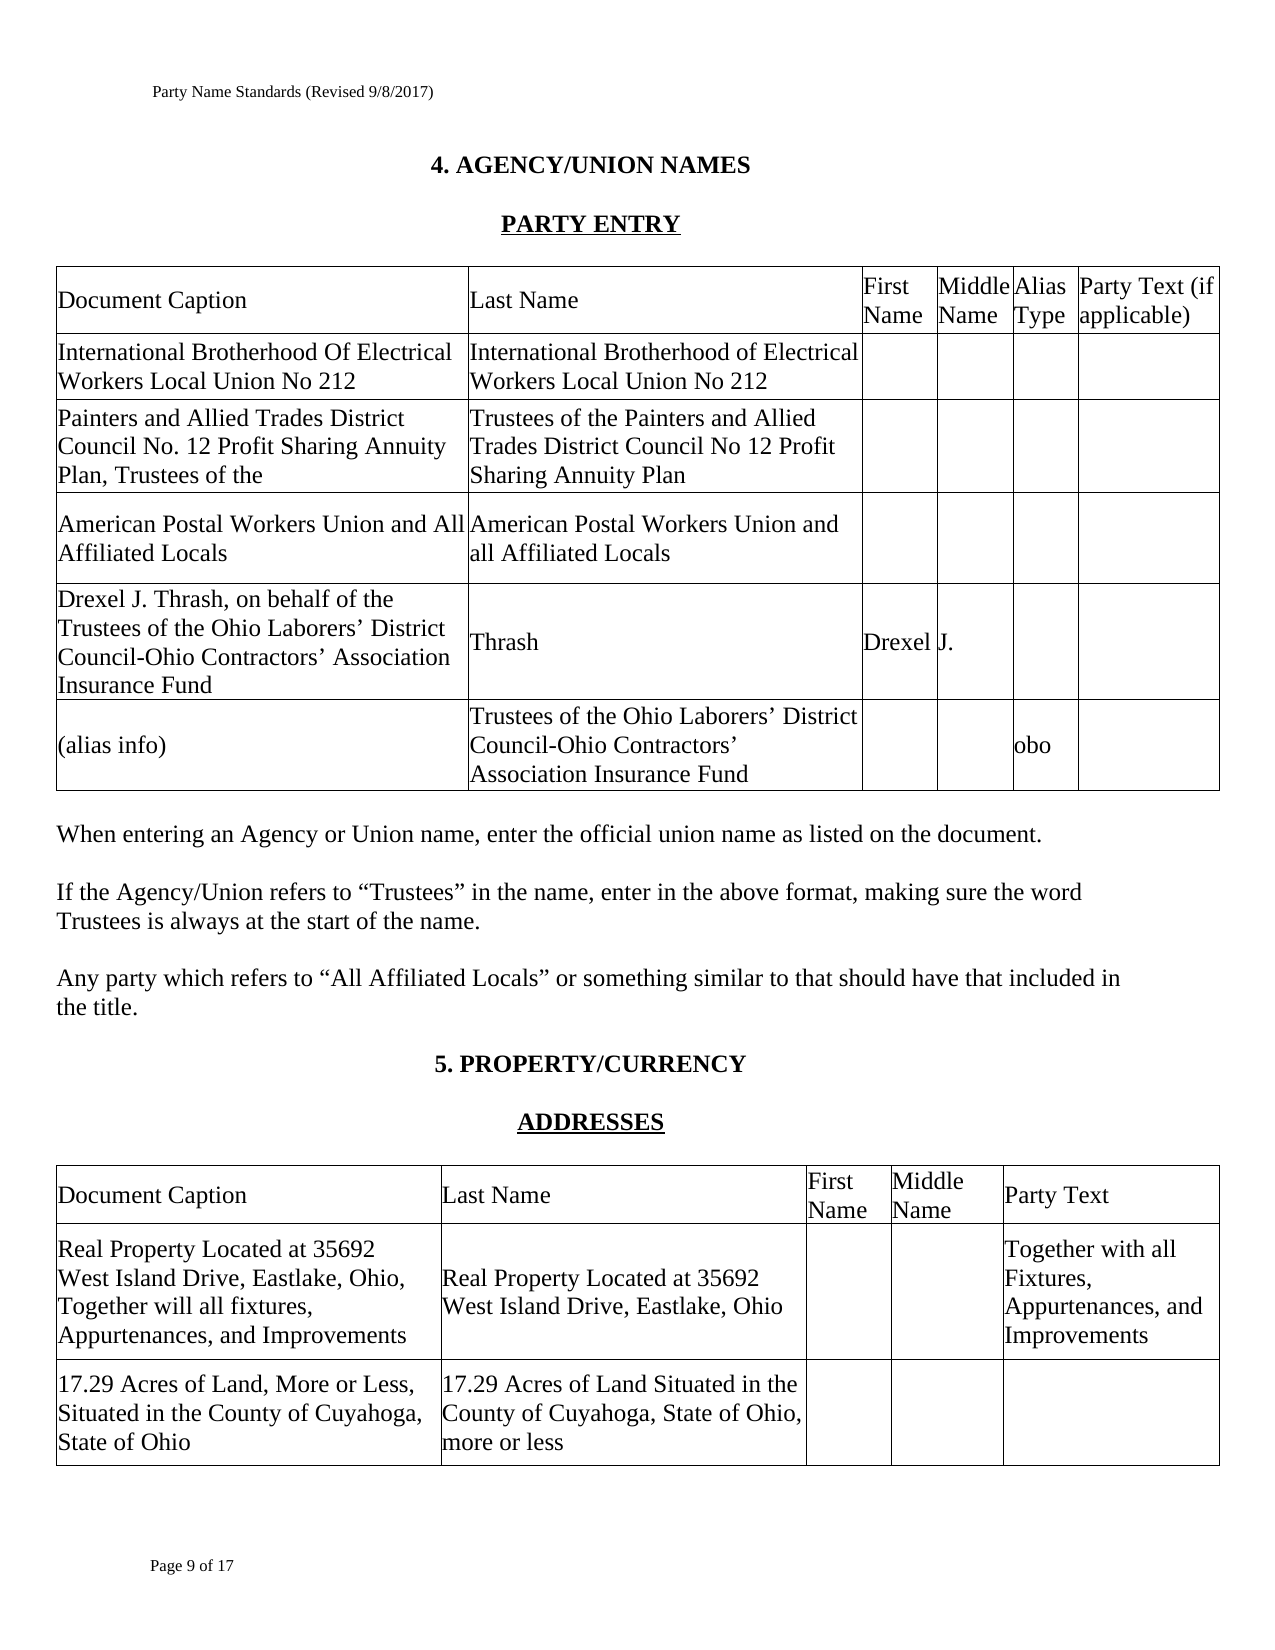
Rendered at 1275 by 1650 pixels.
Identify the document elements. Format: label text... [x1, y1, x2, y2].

table_header Alias Type [1014, 267, 1078, 332]
table_cell Drexel J. Thrash, on behalf of the Trustees of the Ohio Laborers’ District Council-Ohio Contractors’ Association Insurance Fund [57, 584, 468, 698]
table_cell Trustees of the Painters and Allied Trades District Council No 12 Profit Sharing Annuity Plan [469, 400, 862, 492]
table_cell [1079, 400, 1219, 492]
text When entering an Agency or Union name, enter the official union name as listed on the document. [56, 819, 1125, 848]
table_header Middle Name [938, 267, 1013, 332]
table_header Party Text (if applicable) [1079, 267, 1219, 332]
table_cell [892, 1224, 1003, 1359]
table_header First Name [863, 267, 937, 332]
table_header First Name [807, 1166, 891, 1222]
table_cell Real Property Located at 35692 West Island Drive, Eastlake, Ohio, Together will all fixtures, Appurtenances, and Improvements [57, 1224, 441, 1359]
table_cell International Brotherhood Of Electrical Workers Local Union No 212 [57, 334, 468, 399]
table_cell [1079, 334, 1219, 399]
table_cell [1079, 584, 1219, 698]
table_cell [938, 493, 1013, 583]
table_cell Drexel [863, 584, 937, 698]
table_cell Painters and Allied Trades District Council No. 12 Profit Sharing Annuity Plan, Trustees of the [57, 400, 468, 492]
table_cell obo [1014, 700, 1078, 790]
table_cell [863, 400, 937, 492]
table_cell [807, 1360, 891, 1465]
table_cell 17.29 Acres of Land, More or Less, Situated in the County of Cuyahoga, State of Ohio [57, 1360, 441, 1465]
table_header Middle Name [892, 1166, 1003, 1222]
table_cell [938, 334, 1013, 399]
table_cell [938, 400, 1013, 492]
table_cell American Postal Workers Union and all Affiliated Locals [469, 493, 862, 583]
table_cell [1079, 493, 1219, 583]
subtitle 4. AGENCY/UNION NAMES [56, 150, 1125, 179]
table_cell [1014, 584, 1078, 698]
text If the Agency/Union refers to “Trustees” in the name, enter in the above format, making sure the word Trustees is always at the start of the name. [56, 877, 1125, 934]
table_header Last Name [442, 1166, 806, 1222]
table_cell (alias info) [57, 700, 468, 790]
table_cell 17.29 Acres of Land Situated in the County of Cuyahoga, State of Ohio, more or less [442, 1360, 806, 1465]
table_cell [807, 1224, 891, 1359]
table_cell [1014, 493, 1078, 583]
table_cell Together with all Fixtures, Appurtenances, and Improvements [1004, 1224, 1219, 1359]
table_cell [863, 700, 937, 790]
table_cell [1079, 700, 1219, 790]
table_cell [1004, 1360, 1219, 1465]
table_cell Trustees of the Ohio Laborers’ District Council-Ohio Contractors’ Association Insurance Fund [469, 700, 862, 790]
table_header Party Text [1004, 1166, 1219, 1222]
subtitle 5. PROPERTY/CURRENCY [56, 1049, 1125, 1078]
table_cell Thrash [469, 584, 862, 698]
table_cell American Postal Workers Union and All Affiliated Locals [57, 493, 468, 583]
table_cell [892, 1360, 1003, 1465]
table_cell [1014, 334, 1078, 399]
table_header Document Caption [57, 267, 468, 332]
table_cell [938, 700, 1013, 790]
text Any party which refers to “All Affiliated Locals” or something similar to that should have that included in the title. [56, 963, 1125, 1021]
subtitle ADDRESSES [56, 1106, 1125, 1136]
table_cell [863, 334, 937, 399]
table_cell International Brotherhood of Electrical Workers Local Union No 212 [469, 334, 862, 399]
table_cell Real Property Located at 35692 West Island Drive, Eastlake, Ohio [442, 1224, 806, 1359]
table_cell J. [938, 584, 1013, 698]
table_cell [1014, 400, 1078, 492]
subtitle PARTY ENTRY [56, 207, 1125, 237]
table_cell [863, 493, 937, 583]
table_header Document Caption [57, 1166, 441, 1222]
table_header Last Name [469, 267, 862, 332]
